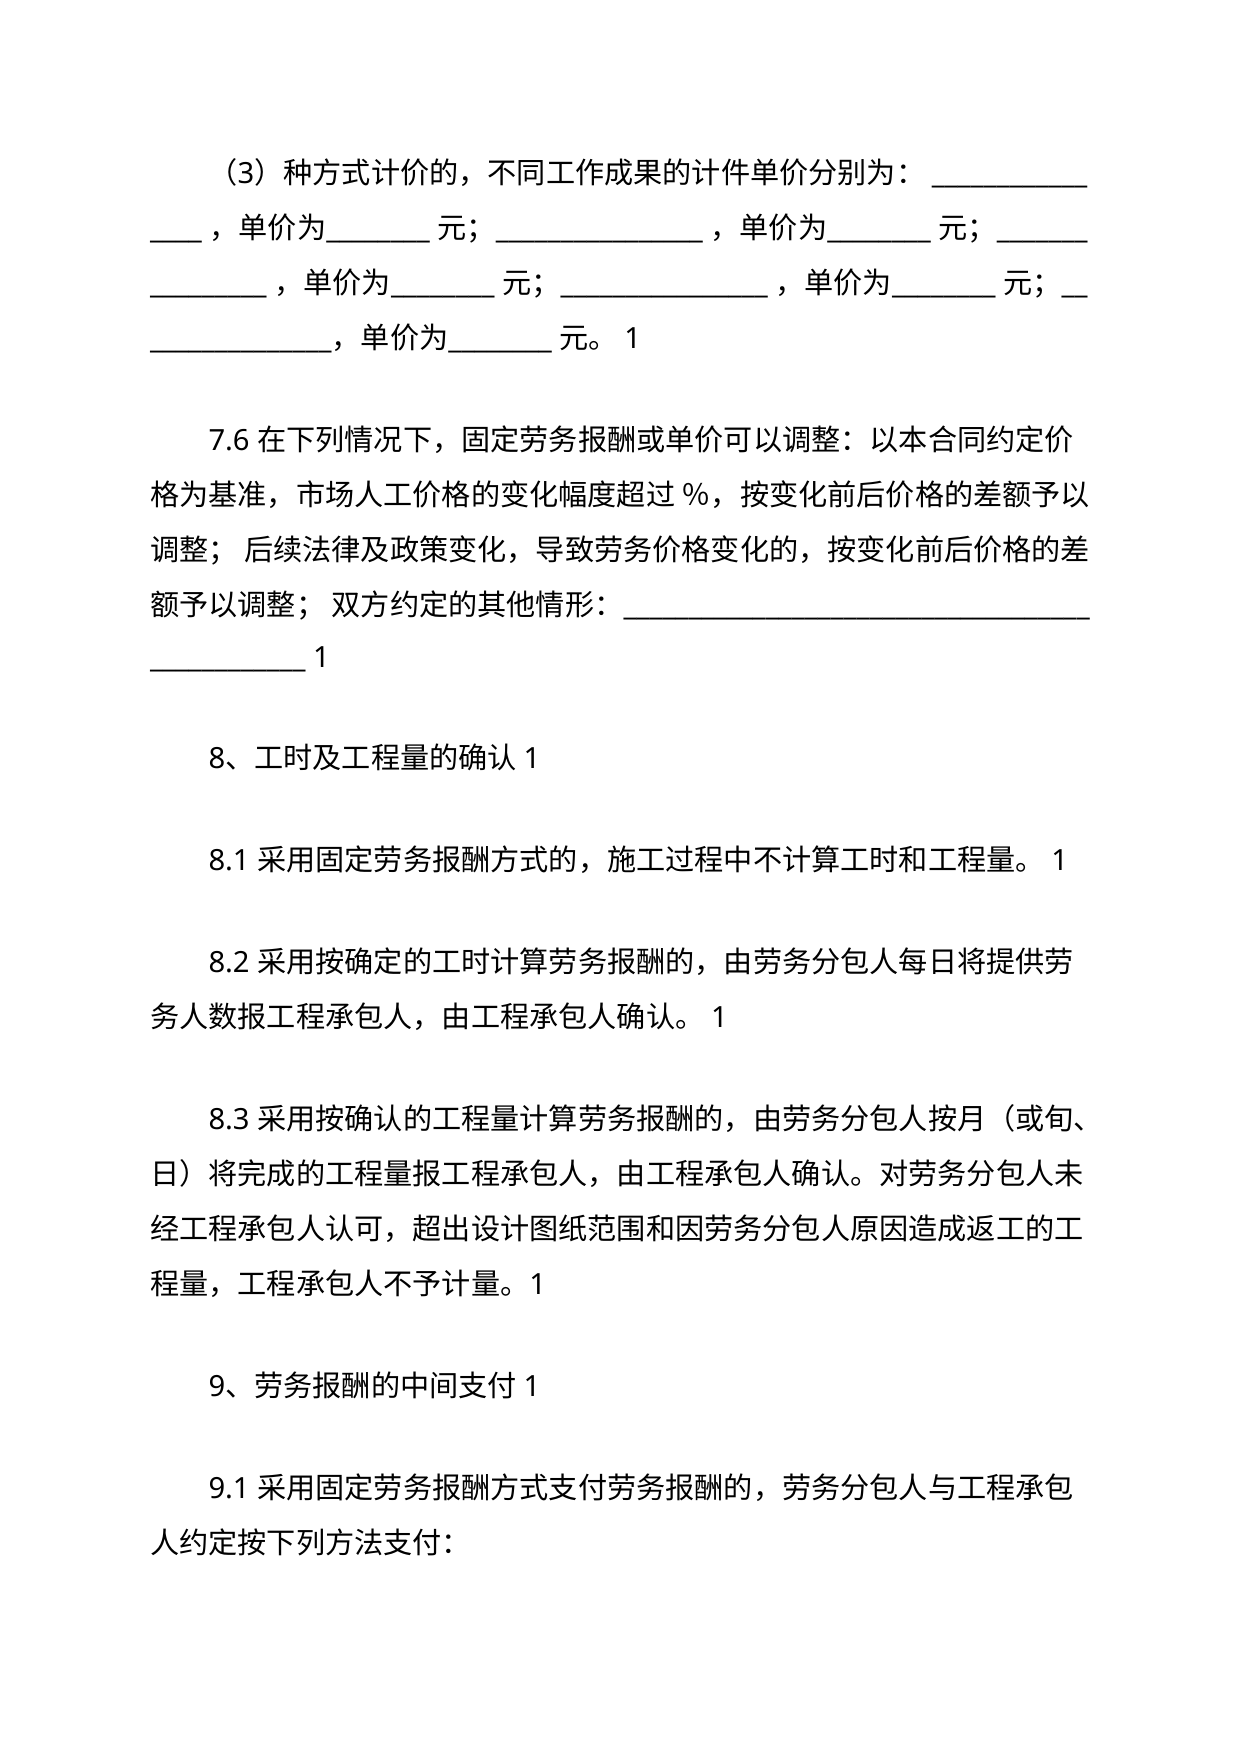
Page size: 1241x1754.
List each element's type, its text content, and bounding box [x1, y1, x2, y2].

text 8.1 采用固定劳务报酬方式的，施工过程中不计算工时和工程量。 1 [150, 836, 1090, 879]
text 8、工时及工程量的确认 1 [150, 734, 1090, 777]
text （3）种方式计价的，不同工作成果的计件单价分别为： ________________ ，单价为________ 元；________________ ，单价为________ 元；________________ ，单价为________ 元；________________ ，单价为________ 元；________________，单价为________ 元。 1 [150, 150, 1090, 357]
text 8.3 采用按确认的工程量计算劳务报酬的，由劳务分包人按月（或旬、日）将完成的工程量报工程承包人，由工程承包人确认。对劳务分包人未经工程承包人认可，超出设计图纸范围和因劳务分包人原因造成返工的工程量，工程承包人不予计量。1 [150, 1095, 1090, 1303]
text 9、劳务报酬的中间支付 1 [150, 1362, 1090, 1404]
text 7.6 在下列情况下，固定劳务报酬或单价可以调整：以本合同约定价格为基准，市场人工价格的变化幅度超过 ％，按变化前后价格的差额予以调整； 后续法律及政策变化，导致劳务价格变化的，按变化前后价格的差额予以调整； 双方约定的其他情形：________________________________________________ 1 [150, 417, 1090, 676]
text 8.2 采用按确定的工时计算劳务报酬的，由劳务分包人每日将提供劳务人数报工程承包人，由工程承包人确认。 1 [150, 938, 1090, 1036]
text 9.1 采用固定劳务报酬方式支付劳务报酬的，劳务分包人与工程承包人约定按下列方法支付： [150, 1464, 1090, 1561]
